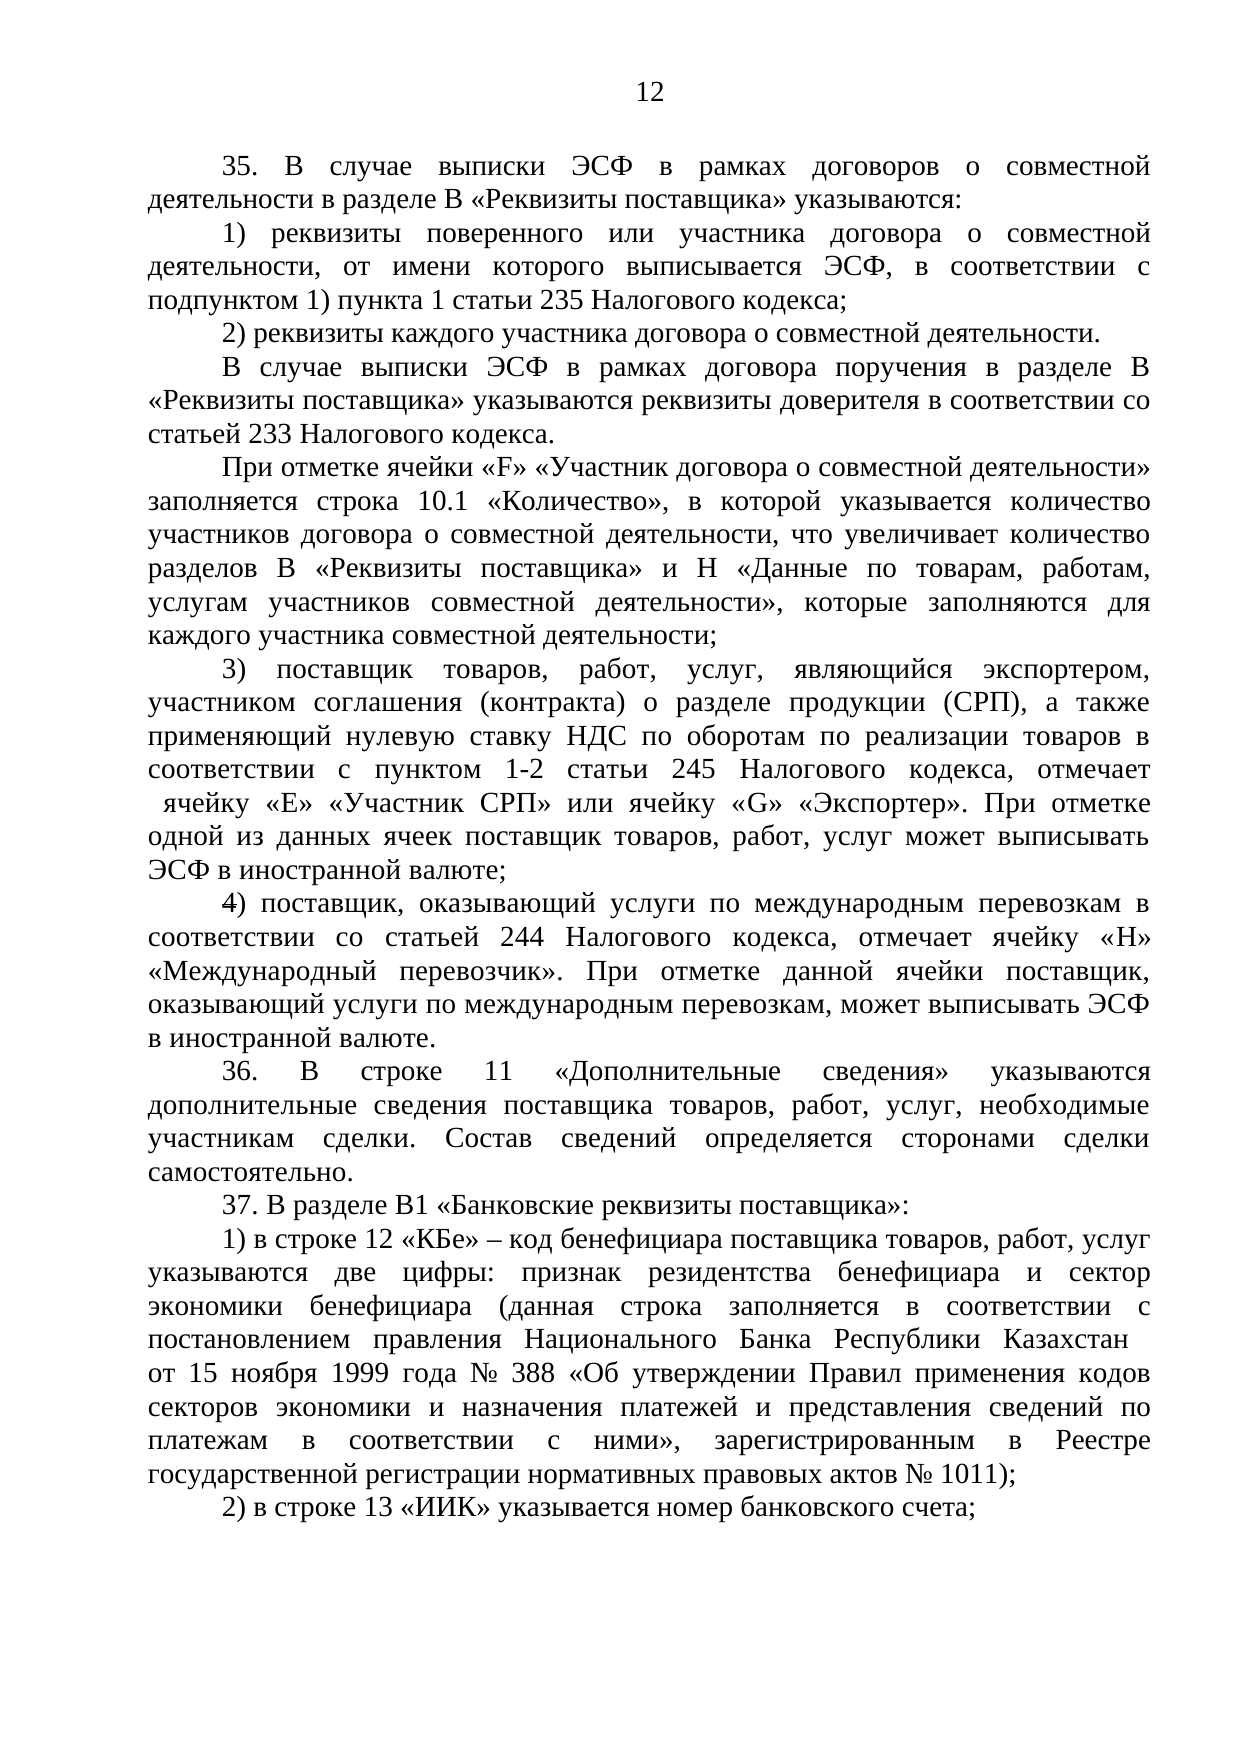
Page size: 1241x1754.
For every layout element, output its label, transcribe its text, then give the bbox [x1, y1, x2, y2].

text В случае выписки ЭСФ в рамках договора поручения в разделе В «Реквизиты поставщика» указываются реквизиты доверителя в соответствии со статьей 233 Налогового кодекса. [148, 349, 1152, 449]
text 35. В случае выписки ЭСФ в рамках договоров о совместной деятельности в разделе В «Реквизиты поставщика» указываются: [148, 148, 1152, 215]
text При отметке ячейки «F» «Участник договора о совместной деятельности» заполняется строка 10.1 «Количество», в которой указывается количество участников договора о совместной деятельности, что увеличивает количество разделов В «Реквизиты поставщика» и Н «Данные по товарам, работам, услугам участников совместной деятельности», которые заполняются для каждого участника совместной деятельности; [148, 449, 1152, 651]
text 4) поставщик, оказывающий услуги по международным перевозкам в соответствии со статьей 244 Налогового кодекса, отмечает ячейку «H» «Международный перевозчик». При отметке данной ячейки поставщик, оказывающий услуги по международным перевозкам, может выписывать ЭСФ в иностранной валюте. [148, 886, 1152, 1053]
text 2) реквизиты каждого участника договора о совместной деятельности. [148, 315, 1152, 349]
text 37. В разделе B1 «Банковские реквизиты поставщика»: [148, 1187, 1152, 1221]
text 1) в строке 12 «КБе» – код бенефициара поставщика товаров, работ, услуг указываются две цифры: признак резидентства бенефициара и сектор экономики бенефициара (данная строка заполняется в соответствии с постановлением правления Национального Банка Республики Казахстан от 15 ноября 1999 года № 388 «Об утверждении Правил применения кодов секторов экономики и назначения платежей и представления сведений по платежам в соответствии с ними», зарегистрированным в Реестре государственной регистрации нормативных правовых актов № 1011); [148, 1221, 1152, 1489]
text 3) поставщик товаров, работ, услуг, являющийся экспортером, участником соглашения (контракта) о разделе продукции (СРП), а также применяющий нулевую ставку НДС по оборотам по реализации товаров в соответствии с пунктом 1-2 статьи 245 Налогового кодекса, отмечает ячейку «E» «Участник СРП» или ячейку «G» «Экспортер». При отметке одной из данных ячеек поставщик товаров, работ, услуг может выписывать ЭСФ в иностранной валюте; [148, 651, 1152, 886]
text 2) в строке 13 «ИИК» указывается номер банковского счета; [148, 1489, 1152, 1523]
text 1) реквизиты поверенного или участника договора о совместной деятельности, от имени которого выписывается ЭСФ, в соответствии с подпунктом 1) пункта 1 статьи 235 Налогового кодекса; [148, 215, 1152, 315]
text 36. В строке 11 «Дополнительные сведения» указываются дополнительные сведения поставщика товаров, работ, услуг, необходимые участникам сделки. Состав сведений определяется сторонами сделки самостоятельно. [148, 1053, 1152, 1187]
